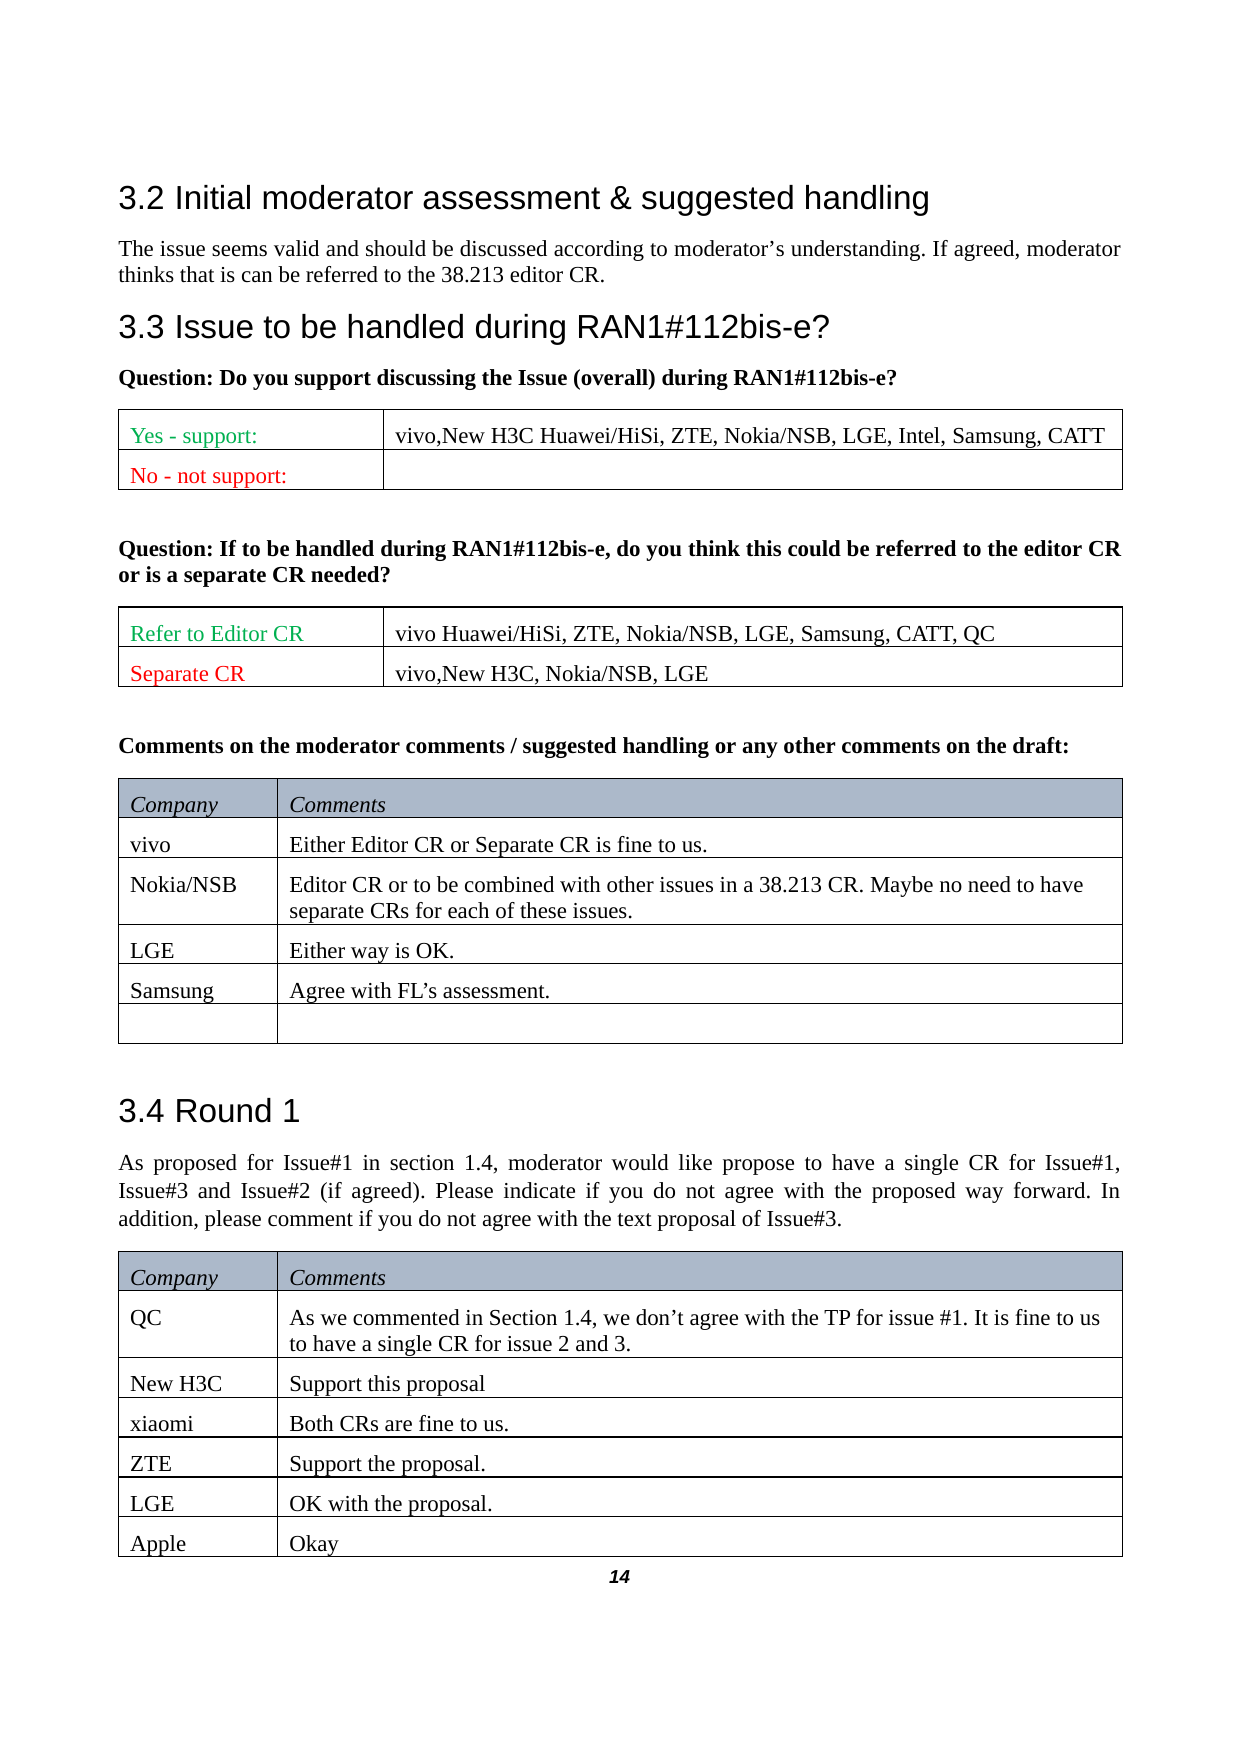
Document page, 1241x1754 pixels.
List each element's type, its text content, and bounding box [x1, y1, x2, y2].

table_cell [384, 450, 1122, 489]
table_cell Nokia/NSB [119, 858, 277, 923]
table_cell LGE [119, 1478, 277, 1516]
table_cell [278, 1004, 1122, 1043]
table_cell Support this proposal [278, 1358, 1122, 1397]
table_cell [119, 1004, 277, 1043]
table_cell New H3C [119, 1358, 277, 1397]
table_cell Editor CR or to be combined with other issues in a 38.213 CR. Maybe no need to have separate CRs for each of these issues. [278, 858, 1122, 923]
table_header Company [119, 1252, 277, 1290]
table_cell Samsung [119, 964, 277, 1003]
table_cell QC [119, 1291, 277, 1357]
table_cell Apple [119, 1517, 277, 1556]
table_cell Okay [278, 1517, 1122, 1556]
text Comments on the moderator comments / suggested handling or any other comments on the draft: [118, 732, 1122, 759]
table_cell Separate CR [119, 647, 383, 686]
table_cell OK with the proposal. [278, 1478, 1122, 1516]
table_cell ZTE [119, 1438, 277, 1476]
table_header Comments [278, 779, 1122, 817]
table_cell LGE [119, 925, 277, 963]
list Round 1 [118, 1091, 1122, 1130]
text As proposed for Issue#1 in section 1.4, moderator would like propose to have a single CR for Issue#1, Issue#3 and Issue#2 (if agreed). Please indicate if you do not agree with the proposed way forward. In addition, please comment if you do not agree with the text proposal of Issue#3. [118, 1148, 1122, 1232]
list Initial moderator assessment & suggested handling [118, 178, 1122, 216]
table_header Comments [278, 1252, 1122, 1290]
table_cell Support the proposal. [278, 1438, 1122, 1476]
table_cell xiaomi [119, 1398, 277, 1436]
table_cell Agree with FL’s assessment. [278, 964, 1122, 1003]
table_cell Either Editor CR or Separate CR is fine to us. [278, 818, 1122, 857]
table_header Yes - support: [119, 410, 383, 449]
table_cell As we commented in Section 1.4, we don’t agree with the TP for issue #1. It is fine to us to have a single CR for issue 2 and 3. [278, 1291, 1122, 1357]
text Question: Do you support discussing the Issue (overall) during RAN1#112bis-e? [118, 364, 1122, 390]
table_header vivo,New H3C Huawei/HiSi, ZTE, Nokia/NSB, LGE, Intel, Samsung, CATT [384, 410, 1122, 449]
table_cell Both CRs are fine to us. [278, 1398, 1122, 1436]
table_cell vivo [119, 818, 277, 857]
table_header vivo Huawei/HiSi, ZTE, Nokia/NSB, LGE, Samsung, CATT, QC [384, 608, 1122, 646]
table_cell Either way is OK. [278, 925, 1122, 963]
text Question: If to be handled during RAN1#112bis-e, do you think this could be referred to the editor CR or is a separate CR needed? [118, 535, 1122, 588]
table_header Company [119, 779, 277, 817]
table_header Refer to Editor CR [119, 608, 383, 646]
table_cell vivo,New H3C, Nokia/NSB, LGE [384, 647, 1122, 686]
list Issue to be handled during RAN1#112bis-e? [118, 307, 1122, 345]
table_cell No - not support: [119, 450, 383, 489]
text The issue seems valid and should be discussed according to moderator’s understanding. If agreed, moderator thinks that is can be referred to the 38.213 editor CR. [118, 235, 1122, 288]
